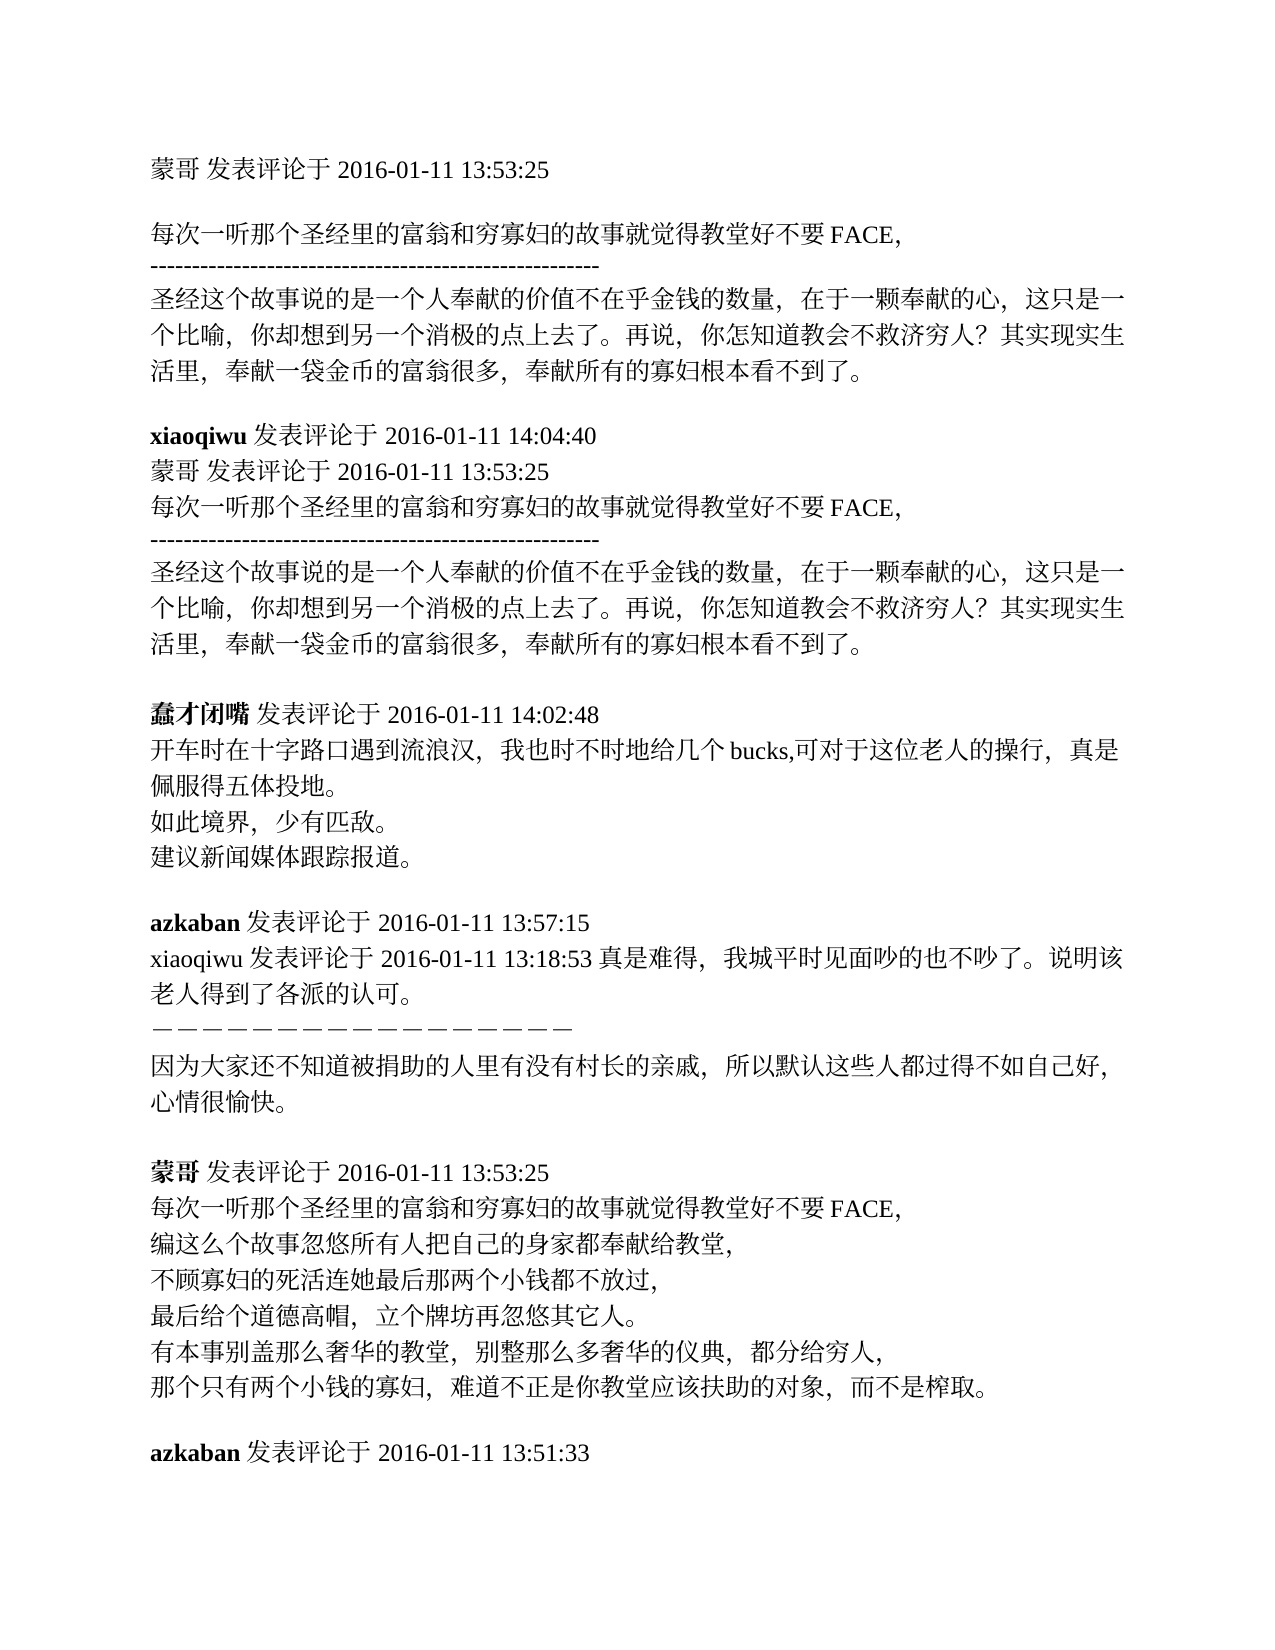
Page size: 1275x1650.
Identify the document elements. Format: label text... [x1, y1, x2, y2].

text azkaban 发表评论于 2016-01-11 13:51:33 [150, 1433, 1125, 1469]
text 蠢才闭嘴 发表评论于 2016-01-11 14:02:48 [150, 694, 1125, 730]
text 蒙哥 发表评论于 2016-01-11 13:53:25 每次一听那个圣经里的富翁和穷寡妇的故事就觉得教堂好不要FACE， ------------------------------------------------------ 圣经这个故事说的是一个人奉献的价值不在乎金钱的数量，在于一颗奉献的心，这只是一个比喻，你却想到另一个消极的点上去了。再说，你怎知道教会不救济穷人？其实现实生活里，奉献一袋金币的富翁很多，奉献所有的寡妇根本看不到了。 [150, 452, 1125, 660]
text 蒙哥 发表评论于 2016-01-11 13:53:25 [150, 1152, 1125, 1188]
text xiaoqiwu 发表评论于 2016-01-11 14:04:40 [150, 416, 1125, 452]
text azkaban 发表评论于 2016-01-11 13:57:15 [150, 903, 1125, 939]
text xiaoqiwu 发表评论于 2016-01-11 13:18:53 真是难得，我城平时见面吵的也不吵了。说明该老人得到了各派的认可。 －－－－－－－－－－－－－－－－－ 因为大家还不知道被捐助的人里有没有村长的亲戚，所以默认这些人都过得不如自己好，心情很愉快。 [150, 939, 1125, 1118]
text 蒙哥 发表评论于 2016-01-11 13:53:25 每次一听那个圣经里的富翁和穷寡妇的故事就觉得教堂好不要FACE， ------------------------------------------------------ 圣经这个故事说的是一个人奉献的价值不在乎金钱的数量，在于一颗奉献的心，这只是一个比喻，你却想到另一个消极的点上去了。再说，你怎知道教会不救济穷人？其实现实生活里，奉献一袋金币的富翁很多，奉献所有的寡妇根本看不到了。 [150, 150, 1125, 387]
text 每次一听那个圣经里的富翁和穷寡妇的故事就觉得教堂好不要FACE， 编这么个故事忽悠所有人把自己的身家都奉献给教堂， 不顾寡妇的死活连她最后那两个小钱都不放过， 最后给个道德高帽，立个牌坊再忽悠其它人。 有本事别盖那么奢华的教堂，别整那么多奢华的仪典，都分给穷人， 那个只有两个小钱的寡妇，难道不正是你教堂应该扶助的对象，而不是榨取。 [150, 1188, 1125, 1404]
text 开车时在十字路口遇到流浪汉，我也时不时地给几个bucks,可对于这位老人的操行，真是佩服得五体投地。 如此境界，少有匹敌。 建议新闻媒体跟踪报道。 [150, 730, 1125, 874]
